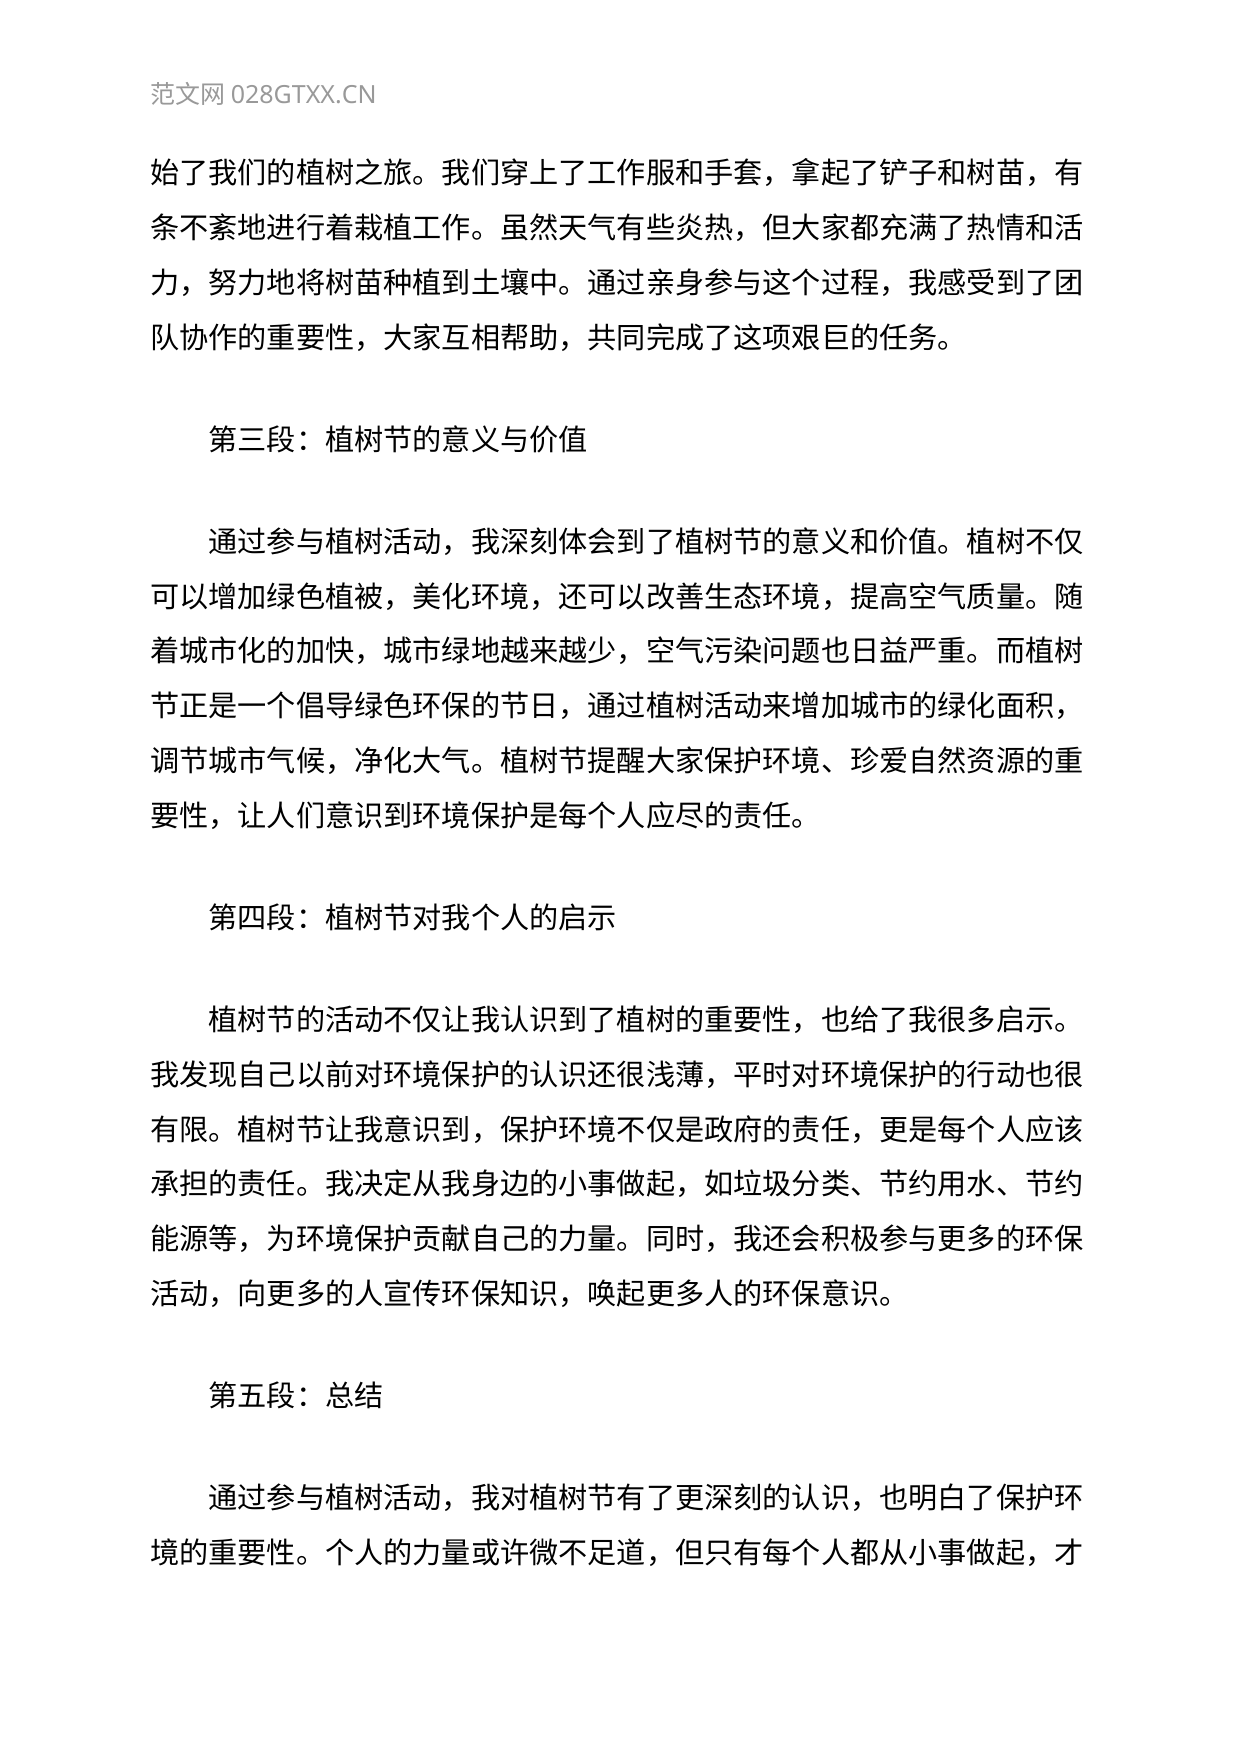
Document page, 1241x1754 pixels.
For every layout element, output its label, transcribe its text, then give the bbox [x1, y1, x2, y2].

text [150, 150, 1090, 357]
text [150, 1474, 1090, 1571]
text 通过参与植树活动，我深刻体会到了植树节的意义和价值。植树不仅可以增加绿色植被，美化环境，还可以改善生态环境，提高空气质量。随着城市化的加快，城市绿地越来越少，空气污染问题也日益严重。而植树节正是一个倡导绿色环保的节日，通过植树活动来增加城市的绿化面积，调节城市气候，净化大气。植树节提醒大家保护环境、珍爱自然资源的重要性，让人们意识到环境保护是每个人应尽的责任。 [150, 518, 1090, 835]
text 第五段：总结 [150, 1372, 1090, 1415]
text 植树节的活动不仅让我认识到了植树的重要性，也给了我很多启示。我发现自己以前对环境保护的认识还很浅薄，平时对环境保护的行动也很有限。植树节让我意识到，保护环境不仅是政府的责任，更是每个人应该承担的责任。我决定从我身边的小事做起，如垃圾分类、节约用水、节约能源等，为环境保护贡献自己的力量。同时，我还会积极参与更多的环保活动，向更多的人宣传环保知识，唤起更多人的环保意识。 [150, 996, 1090, 1313]
text 第三段：植树节的意义与价值 [150, 416, 1090, 459]
text 第四段：植树节对我个人的启示 [150, 894, 1090, 937]
